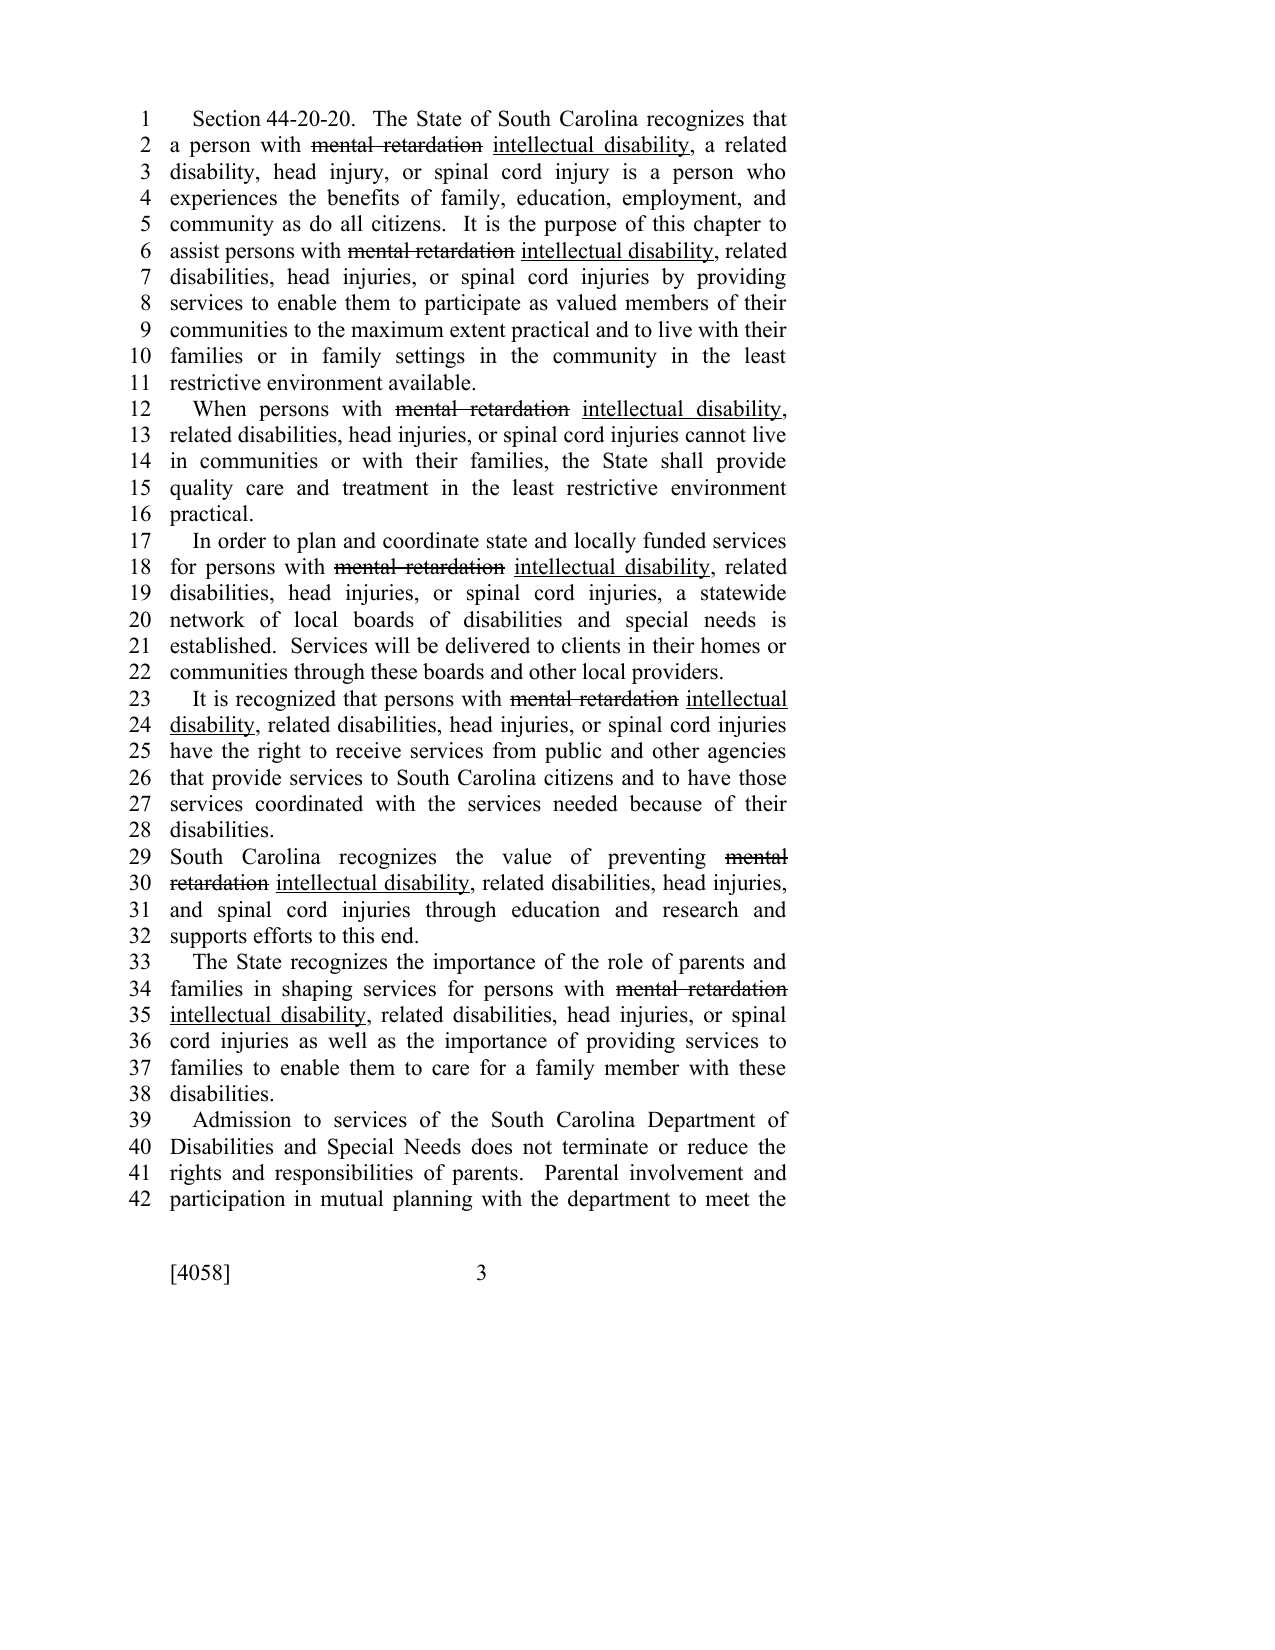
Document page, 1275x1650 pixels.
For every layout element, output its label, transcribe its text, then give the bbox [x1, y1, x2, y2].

text The State recognizes the importance of the role of parents and families in shaping services for persons with mental retardation intellectual disability, related disabilities, head injuries, or spinal cord injuries as well as the importance of providing services to families to enable them to care for a family member with these disabilities. [169, 948, 787, 1106]
text It is recognized that persons with mental retardation intellectual disability, related disabilities, head injuries, or spinal cord injuries have the right to receive services from public and other agencies that provide services to South Carolina citizens and to have those services coordinated with the services needed because of their disabilities. [169, 685, 787, 843]
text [169, 1106, 787, 1212]
text When persons with mental retardation intellectual disability, related disabilities, head injuries, or spinal cord injuries cannot live in communities or with their families, the State shall provide quality care and treatment in the least restrictive environment practical. [169, 395, 787, 527]
text Section 44-20-20. The State of South Carolina recognizes that a person with mental retardation intellectual disability, a related disability, head injury, or spinal cord injury is a person who experiences the benefits of family, education, employment, and community as do all citizens. It is the purpose of this chapter to assist persons with mental retardation intellectual disability, related disabilities, head injuries, or spinal cord injuries by providing services to enable them to participate as valued members of their communities to the maximum extent practical and to live with their families or in family settings in the community in the least restrictive environment available. [169, 105, 787, 395]
text In order to plan and coordinate state and locally funded services for persons with mental retardation intellectual disability, related disabilities, head injuries, or spinal cord injuries, a statewide network of local boards of disabilities and special needs is established. Services will be delivered to clients in their homes or communities through these boards and other local providers. [169, 527, 787, 685]
text South Carolina recognizes the value of preventing mental retardation intellectual disability, related disabilities, head injuries, and spinal cord injuries through education and research and supports efforts to this end. [169, 843, 787, 948]
